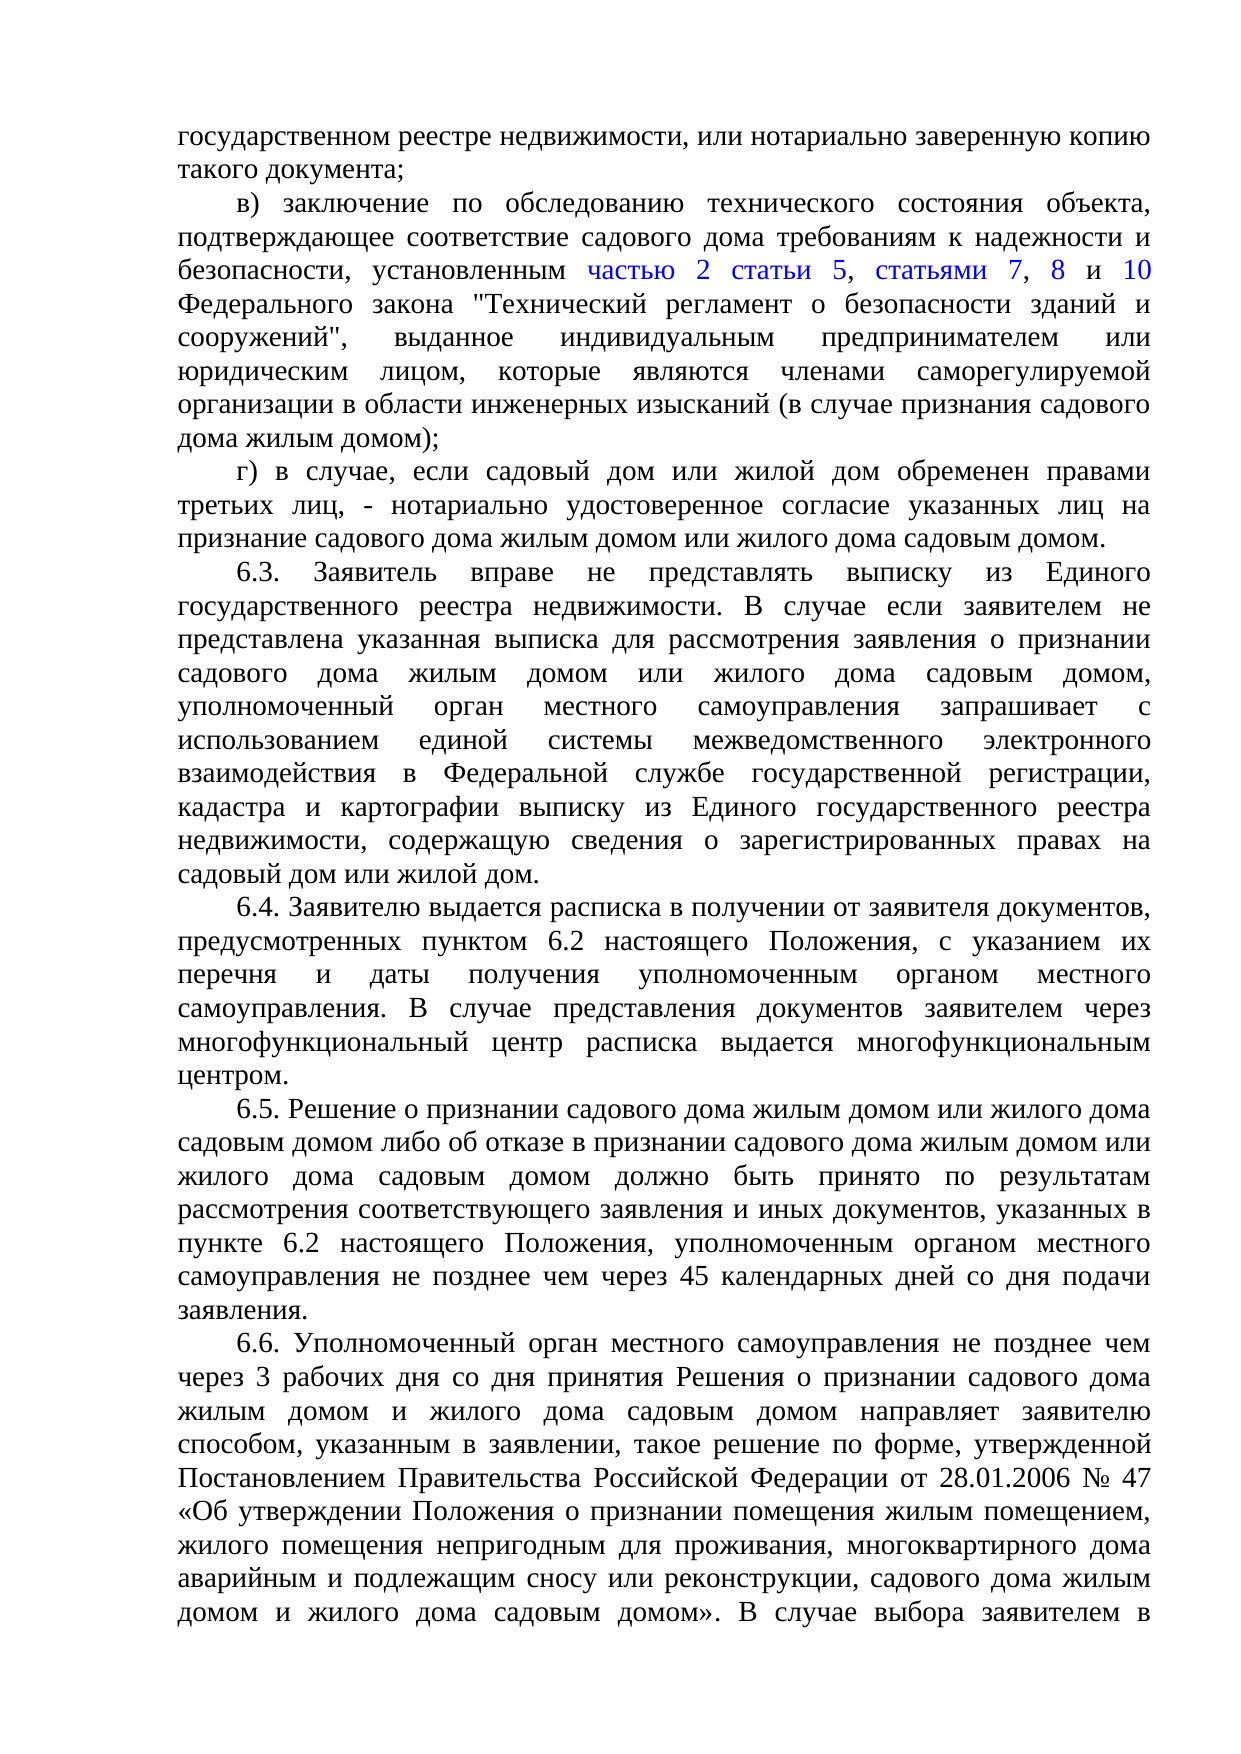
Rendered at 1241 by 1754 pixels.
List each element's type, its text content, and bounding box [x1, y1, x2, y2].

text г) в случае, если садовый дом или жилой дом обременен правами третьих лиц, - нотариально удостоверенное согласие указанных лиц на признание садового дома жилым домом или жилого дома садовым домом. [177, 453, 1152, 554]
text 6.4. Заявителю выдается расписка в получении от заявителя документов, предусмотренных пунктом 6.2 настоящего Положения, с указанием их перечня и даты получения уполномоченным органом местного самоуправления. В случае представления документов заявителем через многофункциональный центр расписка выдается многофункциональным центром. [177, 889, 1152, 1091]
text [177, 1326, 1152, 1627]
text 6.5. Решение о признании садового дома жилым домом или жилого дома садовым домом либо об отказе в признании садового дома жилым домом или жилого дома садовым домом должно быть принято по результатам рассмотрения соответствующего заявления и иных документов, указанных в пункте 6.2 настоящего Положения, уполномоченным органом местного самоуправления не позднее чем через 45 календарных дней со дня подачи заявления. [177, 1091, 1152, 1326]
text в) заключение по обследованию технического состояния объекта, подтверждающее соответствие садового дома требованиям к надежности и безопасности, установленным частью 2 статьи 5, статьями 7, 8 и 10 Федерального закона "Технический регламент о безопасности зданий и сооружений", выданное индивидуальным предпринимателем или юридическим лицом, которые являются членами саморегулируемой организации в области инженерных изысканий (в случае признания садового дома жилым домом); [177, 185, 1152, 453]
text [177, 118, 1152, 185]
text 6.3. Заявитель вправе не представлять выписку из Единого государственного реестра недвижимости. В случае если заявителем не представлена указанная выписка для рассмотрения заявления о признании садового дома жилым домом или жилого дома садовым домом, уполномоченный орган местного самоуправления запрашивает с использованием единой системы межведомственного электронного взаимодействия в Федеральной службе государственной регистрации, кадастра и картографии выписку из Единого государственного реестра недвижимости, содержащую сведения о зарегистрированных правах на садовый дом или жилой дом. [177, 554, 1152, 889]
